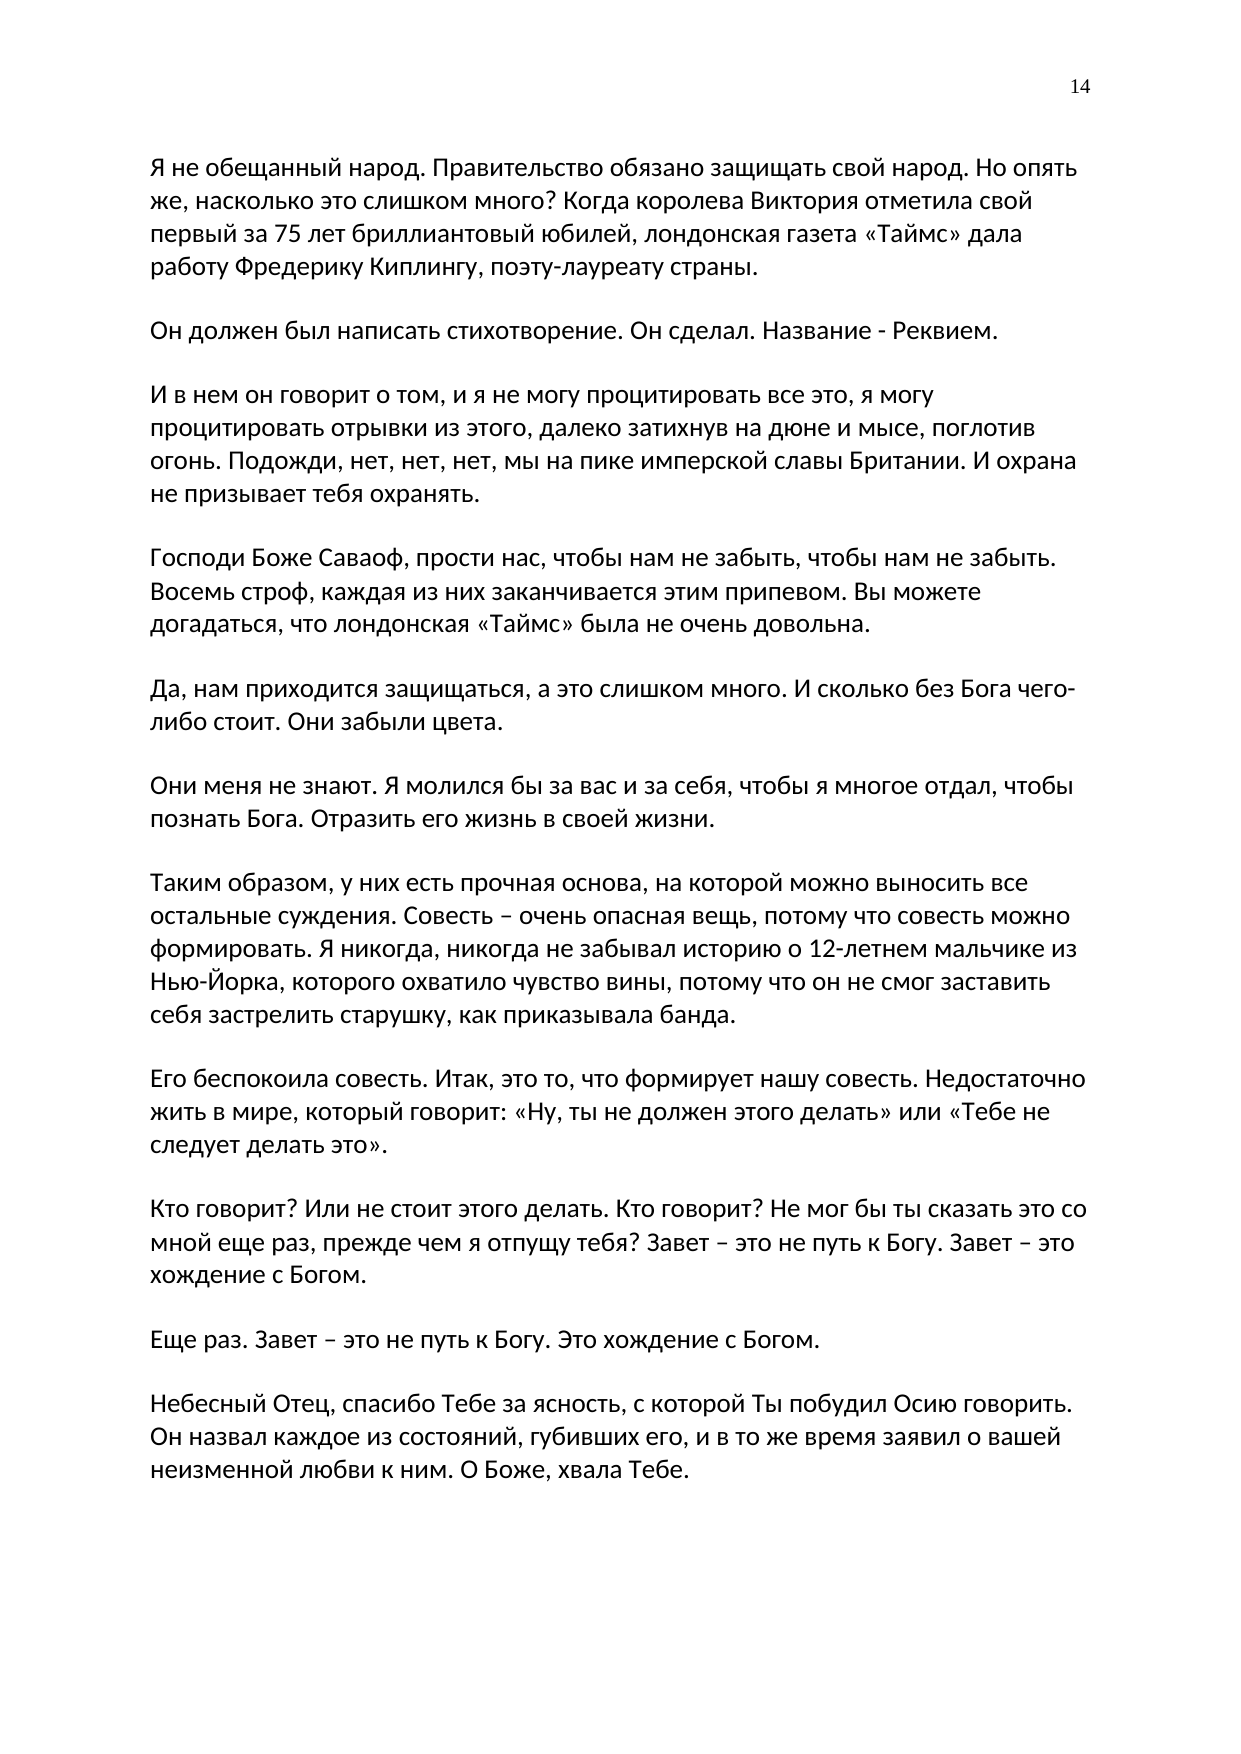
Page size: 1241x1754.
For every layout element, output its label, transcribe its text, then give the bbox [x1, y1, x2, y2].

text Его беспокоила совесть. Итак, это то, что формирует нашу совесть. Недостаточно жить в мире, который говорит: «Ну, ты не должен этого делать» или «Тебе не следует делать это». [150, 1061, 1090, 1161]
text Таким образом, у них есть прочная основа, на которой можно выносить все остальные суждения. Совесть – очень опасная вещь, потому что совесть можно формировать. Я никогда, никогда не забывал историю о 12-летнем мальчике из Нью-Йорка, которого охватило чувство вины, потому что он не смог заставить себя застрелить старушку, как приказывала банда. [150, 865, 1090, 1030]
text Я не обещанный народ. Правительство обязано защищать свой народ. Но опять же, насколько это слишком много? Когда королева Виктория отметила свой первый за 75 лет бриллиантовый юбилей, лондонская газета «Таймс» дала работу Фредерику Киплингу, поэту-лауреату страны. [150, 150, 1090, 282]
text И в нем он говорит о том, и я не могу процитировать все это, я могу процитировать отрывки из этого, далеко затихнув на дюне и мысе, поглотив огонь. Подожди, нет, нет, нет, мы на пике имперской славы Британии. И охрана не призывает тебя охранять. [150, 377, 1090, 509]
text Он должен был написать стихотворение. Он сделал. Название - Реквием. [150, 313, 1090, 346]
text Кто говорит? Или не стоит этого делать. Кто говорит? Не мог бы ты сказать это со мной еще раз, прежде чем я отпущу тебя? Завет – это не путь к Богу. Завет – это хождение с Богом. [150, 1192, 1090, 1291]
text Господи Боже Саваоф, прости нас, чтобы нам не забыть, чтобы нам не забыть. Восемь строф, каждая из них заканчивается этим припевом. Вы можете догадаться, что лондонская «Таймс» была не очень довольна. [150, 541, 1090, 640]
text Да, нам приходится защищаться, а это слишком много. И сколько без Бога чего-либо стоит. Они забыли цвета. [150, 671, 1090, 737]
text Еще раз. Завет – это не путь к Богу. Это хождение с Богом. [150, 1322, 1090, 1355]
text Небесный Отец, спасибо Тебе за ясность, с которой Ты побудил Осию говорить. Он назвал каждое из состояний, губивших его, и в то же время заявил о вашей неизменной любви к ним. О Боже, хвала Тебе. [150, 1386, 1090, 1485]
text Они меня не знают. Я молился бы за вас и за себя, чтобы я многое отдал, чтобы познать Бога. Отразить его жизнь в своей жизни. [150, 768, 1090, 834]
